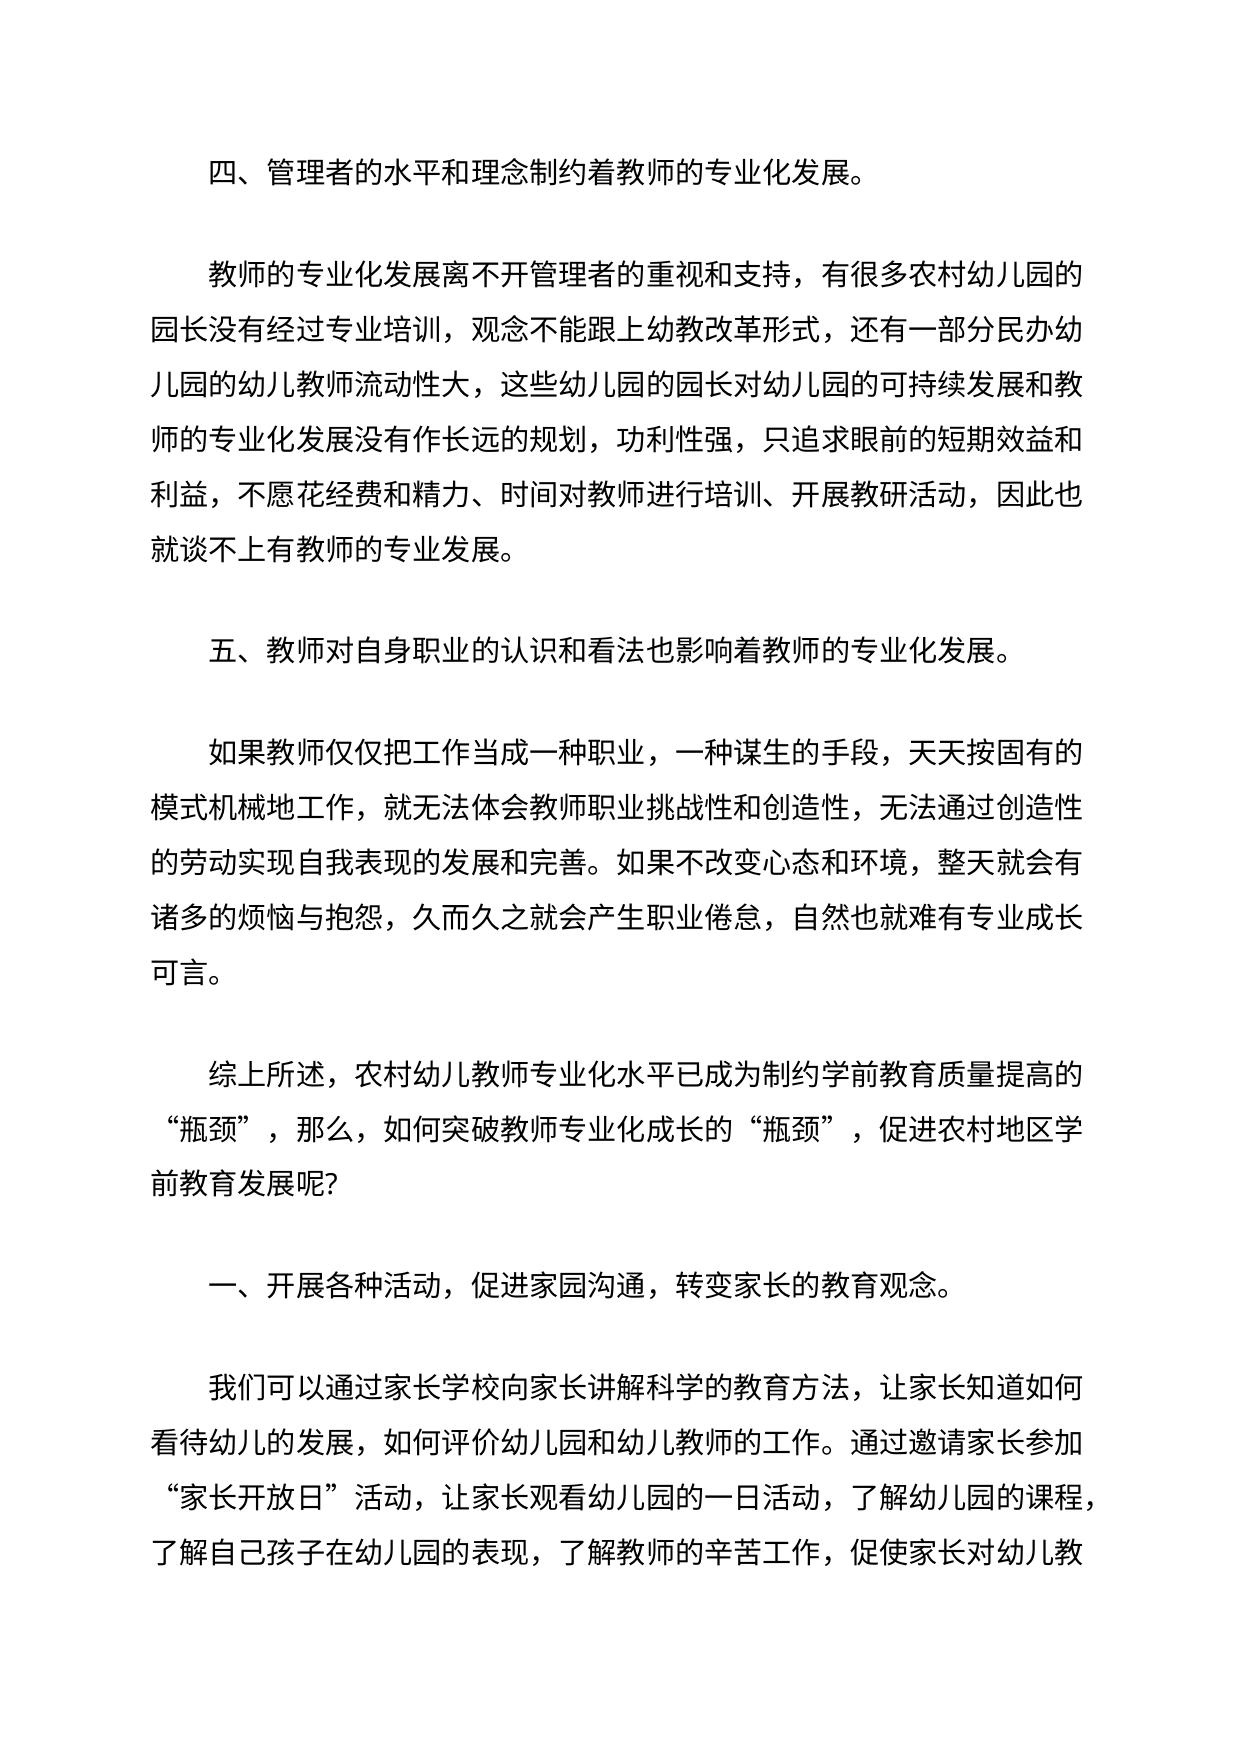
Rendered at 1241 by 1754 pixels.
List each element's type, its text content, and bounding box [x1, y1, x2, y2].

text 一、开展各种活动，促进家园沟通，转变家长的教育观念。 [150, 1263, 1090, 1305]
text 教师的专业化发展离不开管理者的重视和支持，有很多农村幼儿园的园长没有经过专业培训，观念不能跟上幼教改革形式，还有一部分民办幼儿园的幼儿教师流动性大，这些幼儿园的园长对幼儿园的可持续发展和教师的专业化发展没有作长远的规划，功利性强，只追求眼前的短期效益和利益，不愿花经费和精力、时间对教师进行培训、开展教研活动，因此也就谈不上有教师的专业发展。 [150, 252, 1090, 568]
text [150, 1365, 1090, 1572]
text 如果教师仅仅把工作当成一种职业，一种谋生的手段，天天按固有的模式机械地工作，就无法体会教师职业挑战性和创造性，无法通过创造性的劳动实现自我表现的发展和完善。如果不改变心态和环境，整天就会有诸多的烦恼与抱怨，久而久之就会产生职业倦怠，自然也就难有专业成长可言。 [150, 730, 1090, 992]
text 五、教师对自身职业的认识和看法也影响着教师的专业化发展。 [150, 628, 1090, 670]
text 综上所述，农村幼儿教师专业化水平已成为制约学前教育质量提高的“瓶颈”，那么，如何突破教师专业化成长的“瓶颈”，促进农村地区学前教育发展呢? [150, 1051, 1090, 1203]
text 四、管理者的水平和理念制约着教师的专业化发展。 [150, 150, 1090, 192]
